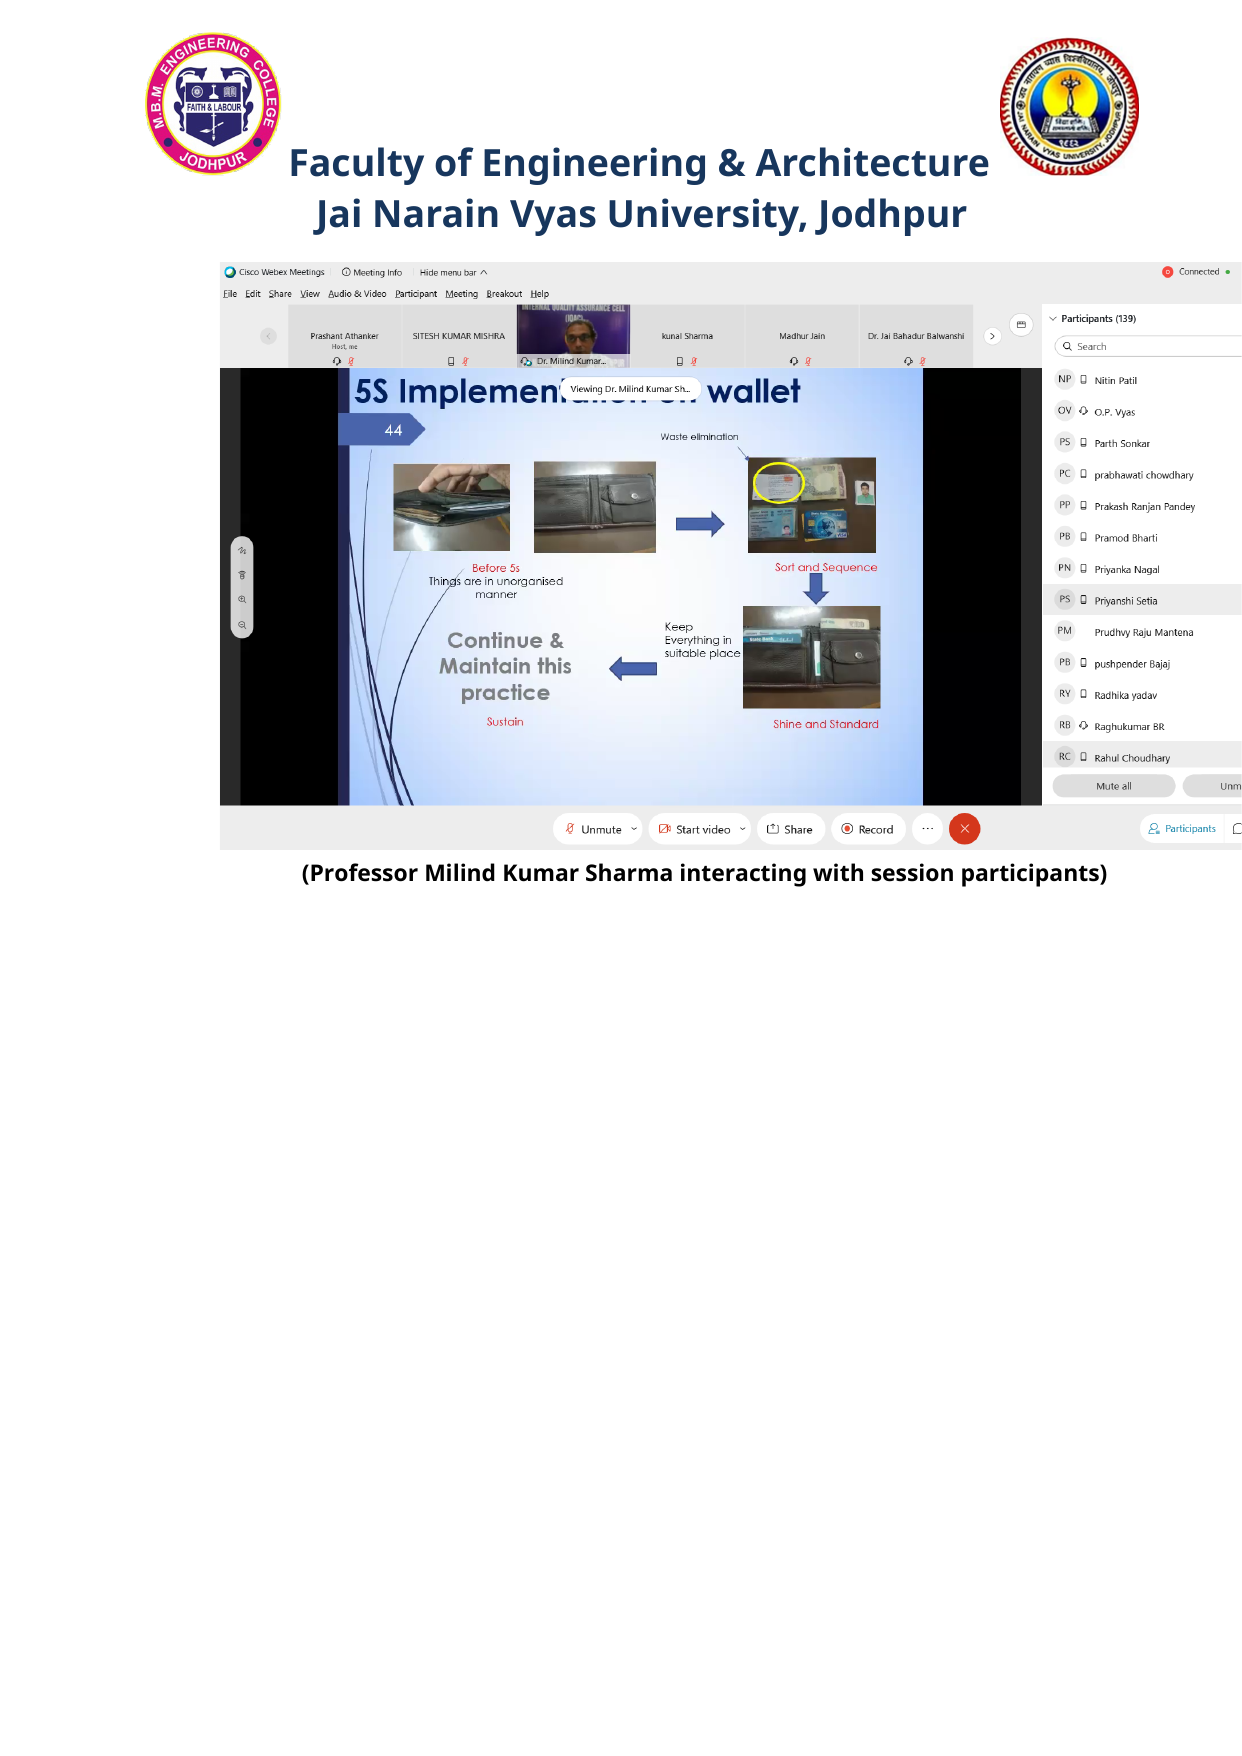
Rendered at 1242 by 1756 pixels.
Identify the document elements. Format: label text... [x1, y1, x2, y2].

picture [219, 262, 1242, 850]
picture [1000, 37, 1139, 176]
text (Professor Milind Kumar Sharma interacting with session participants) [220, 856, 1189, 888]
picture [144, 31, 282, 176]
